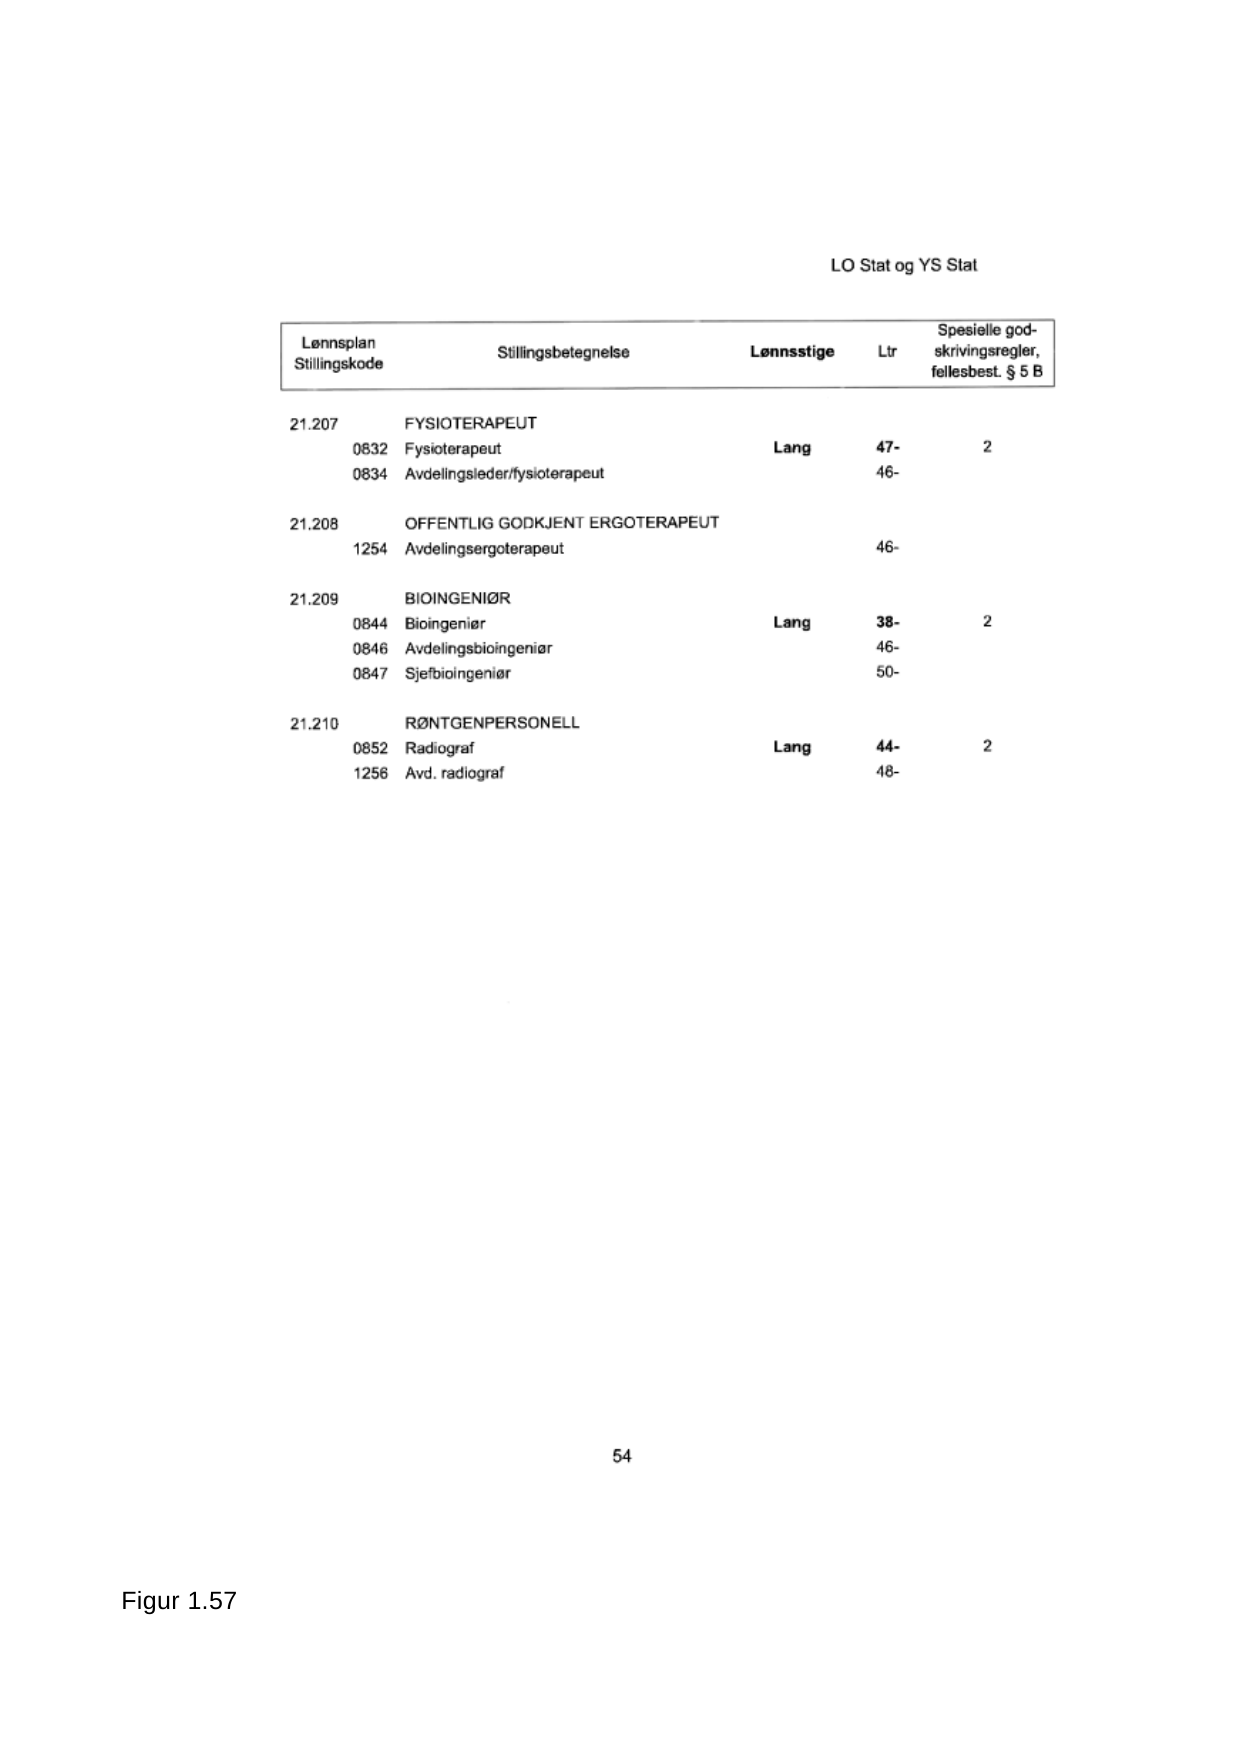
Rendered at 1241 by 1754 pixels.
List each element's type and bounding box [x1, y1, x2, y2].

picture [121, 159, 1118, 1569]
